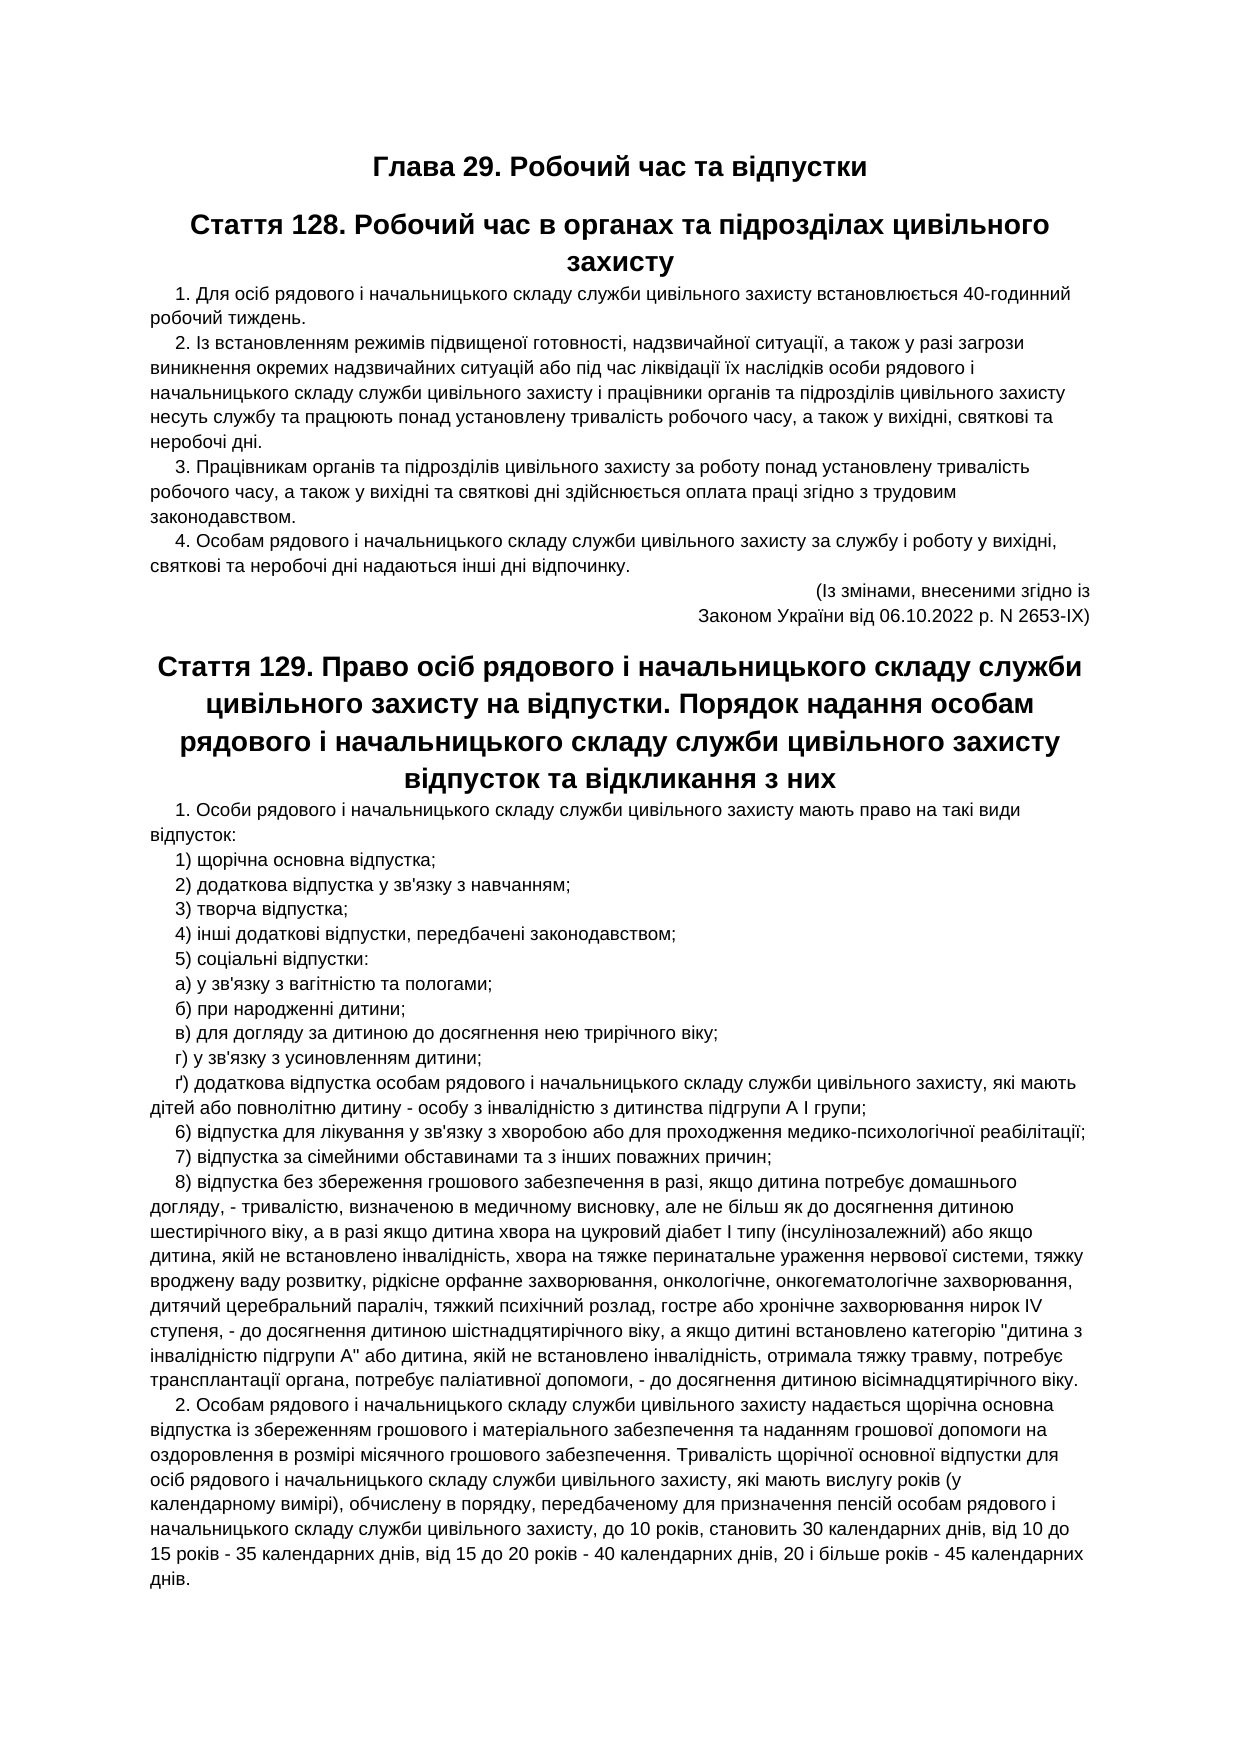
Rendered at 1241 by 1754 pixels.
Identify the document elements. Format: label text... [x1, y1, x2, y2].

text 3) творча відпустка; [150, 898, 1090, 920]
text ґ) додаткова відпустка особам рядового і начальницького складу служби цивільного захисту, які мають дітей або повнолітню дитину - особу з інвалідністю з дитинства підгрупи А I групи; [150, 1072, 1090, 1118]
subtitle Глава 29. Робочий час та відпустки [150, 150, 1090, 182]
text г) у зв'язку з усиновленням дитини; [150, 1047, 1090, 1068]
text 1. Для осіб рядового і начальницького складу служби цивільного захисту встановлюється 40-годинний робочий тиждень. [150, 282, 1090, 329]
text в) для догляду за дитиною до досягнення нею трирічного віку; [150, 1022, 1090, 1044]
text 2. Із встановленням режимів підвищеної готовності, надзвичайної ситуації, а також у разі загрози виникнення окремих надзвичайних ситуацій або під час ліквідації їх наслідків особи рядового і начальницького складу служби цивільного захисту і працівники органів та підрозділів цивільного захисту несуть службу та працюють понад установлену тривалість робочого часу, а також у вихідні, святкові та неробочі дні. [150, 332, 1090, 453]
text а) у зв'язку з вагітністю та пологами; [150, 973, 1090, 994]
subtitle Стаття 129. Право осіб рядового і начальницького складу служби цивільного захисту на відпустки. Порядок надання особам рядового і начальницького складу служби цивільного захисту відпусток та відкликання з них [150, 650, 1090, 794]
text 4) інші додаткові відпустки, передбачені законодавством; [150, 923, 1090, 944]
text 1) щорічна основна відпустка; [150, 849, 1090, 870]
text 4. Особам рядового і начальницького складу служби цивільного захисту за службу і роботу у вихідні, святкові та неробочі дні надаються інші дні відпочинку. [150, 530, 1090, 577]
text 2. Особам рядового і начальницького складу служби цивільного захисту надається щорічна основна відпустка із збереженням грошового і матеріального забезпечення та наданням грошової допомоги на оздоровлення в розмірі місячного грошового забезпечення. Тривалість щорічної основної відпустки для осіб рядового і начальницького складу служби цивільного захисту, які мають вислугу років (у календарному вимірі), обчислену в порядку, передбаченому для призначення пенсій особам рядового і начальницького складу служби цивільного захисту, до 10 років, становить 30 календарних днів, від 10 до 15 років - 35 календарних днів, від 15 до 20 років - 40 календарних днів, 20 і більше років - 45 календарних днів. [150, 1394, 1090, 1589]
text (Із змінами, внесеними згідно із Законом України від 06.10.2022 р. N 2653-IX) [150, 580, 1090, 626]
text 6) відпустка для лікування у зв'язку з хворобою або для проходження медико-психологічної реабілітації; [150, 1121, 1090, 1143]
subtitle Стаття 128. Робочий час в органах та підрозділах цивільного захисту [150, 208, 1090, 278]
text 2) додаткова відпустка у зв'язку з навчанням; [150, 873, 1090, 895]
text б) при народженні дитини; [150, 997, 1090, 1019]
text 8) відпустка без збереження грошового забезпечення в разі, якщо дитина потребує домашнього догляду, - тривалістю, визначеною в медичному висновку, але не більш як до досягнення дитиною шестирічного віку, а в разі якщо дитина хвора на цукровий діабет I типу (інсулінозалежний) або якщо дитина, якій не встановлено інвалідність, хвора на тяжке перинатальне ураження нервової системи, тяжку вроджену ваду розвитку, рідкісне орфанне захворювання, онкологічне, онкогематологічне захворювання, дитячий церебральний параліч, тяжкий психічний розлад, гостре або хронічне захворювання нирок IV ступеня, - до досягнення дитиною шістнадцятирічного віку, а якщо дитині встановлено категорію "дитина з інвалідністю підгрупи А" або дитина, якій не встановлено інвалідність, отримала тяжку травму, потребує трансплантації органа, потребує паліативної допомоги, - до досягнення дитиною вісімнадцятирічного віку. [150, 1171, 1090, 1391]
text 3. Працівникам органів та підрозділів цивільного захисту за роботу понад установлену тривалість робочого часу, а також у вихідні та святкові дні здійснюється оплата праці згідно з трудовим законодавством. [150, 456, 1090, 527]
text 1. Особи рядового і начальницького складу служби цивільного захисту мають право на такі види відпусток: [150, 799, 1090, 845]
text 5) соціальні відпустки: [150, 948, 1090, 969]
text 7) відпустка за сімейними обставинами та з інших поважних причин; [150, 1146, 1090, 1168]
